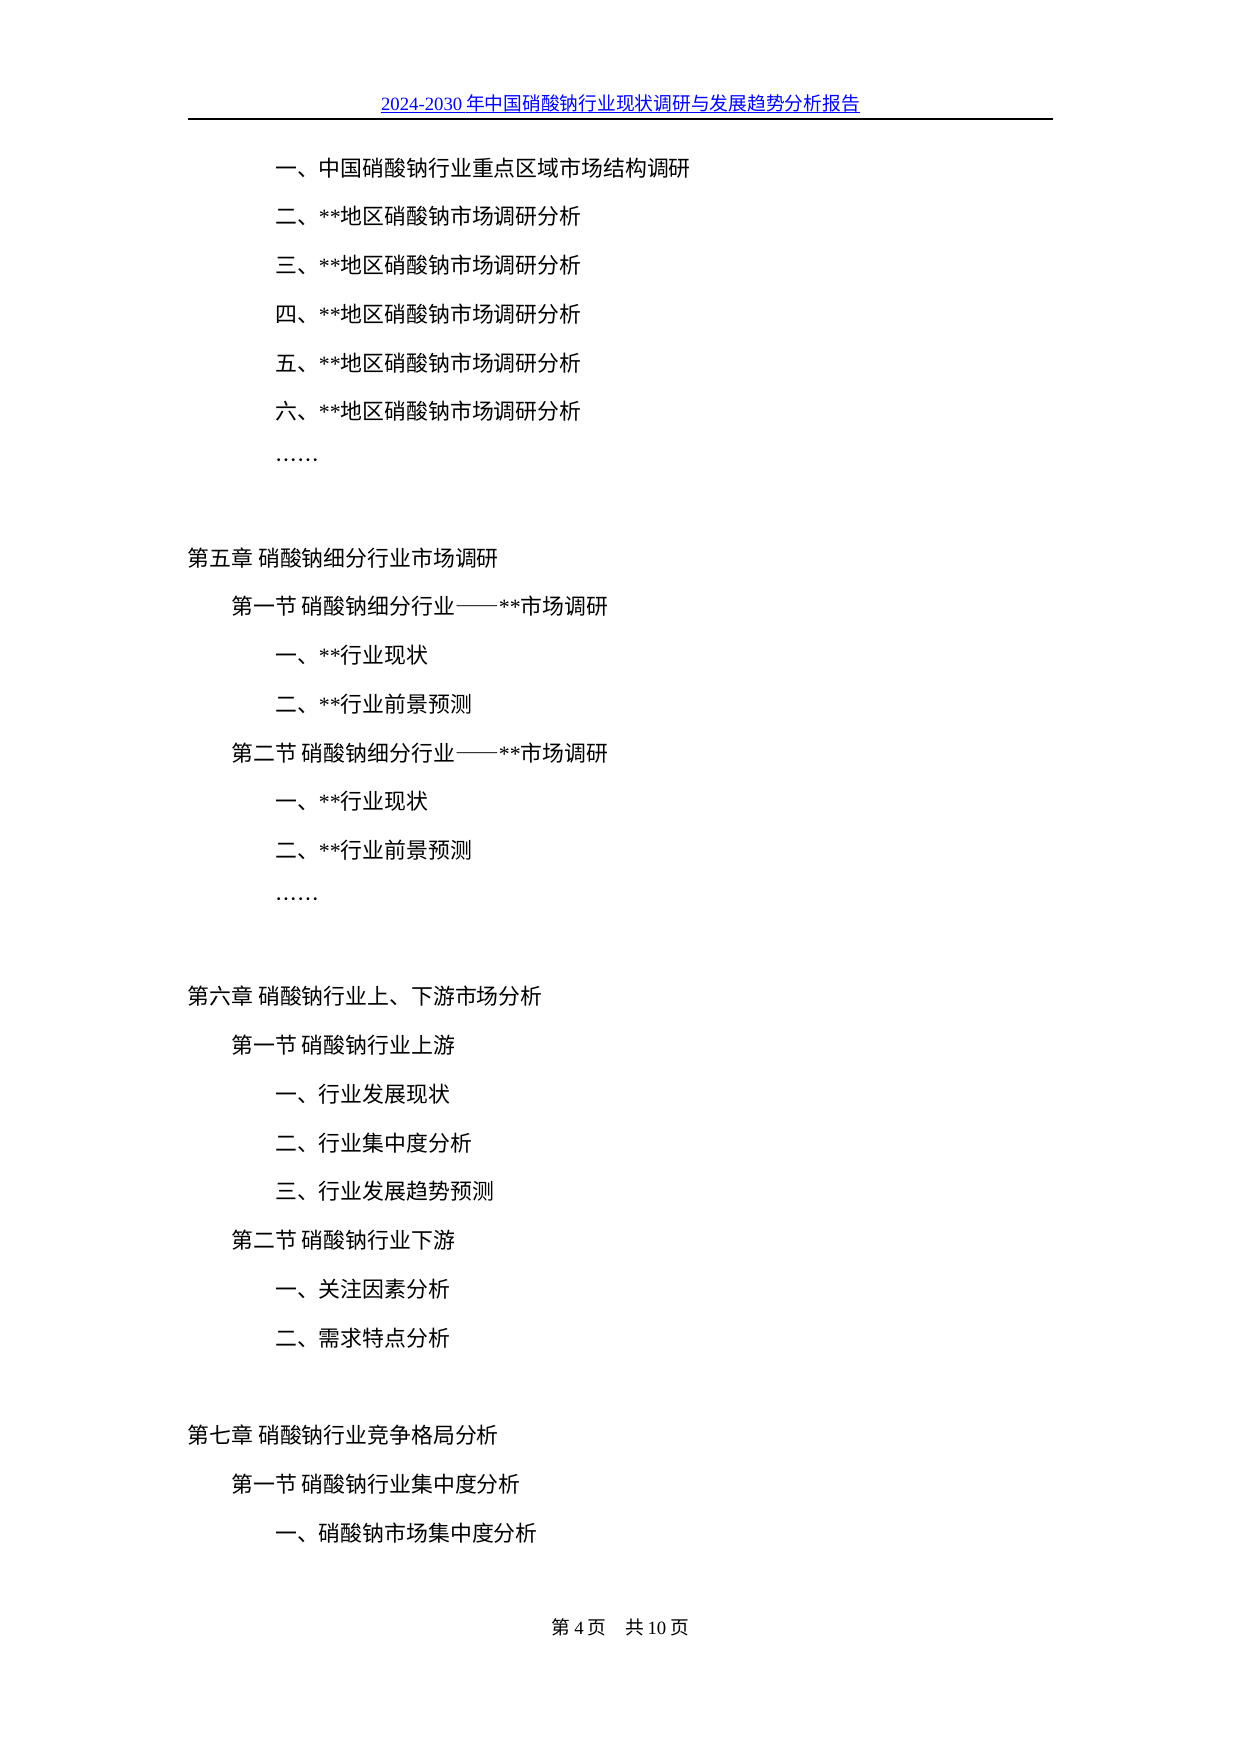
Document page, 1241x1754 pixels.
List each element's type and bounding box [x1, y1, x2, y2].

text [187, 150, 1053, 1548]
